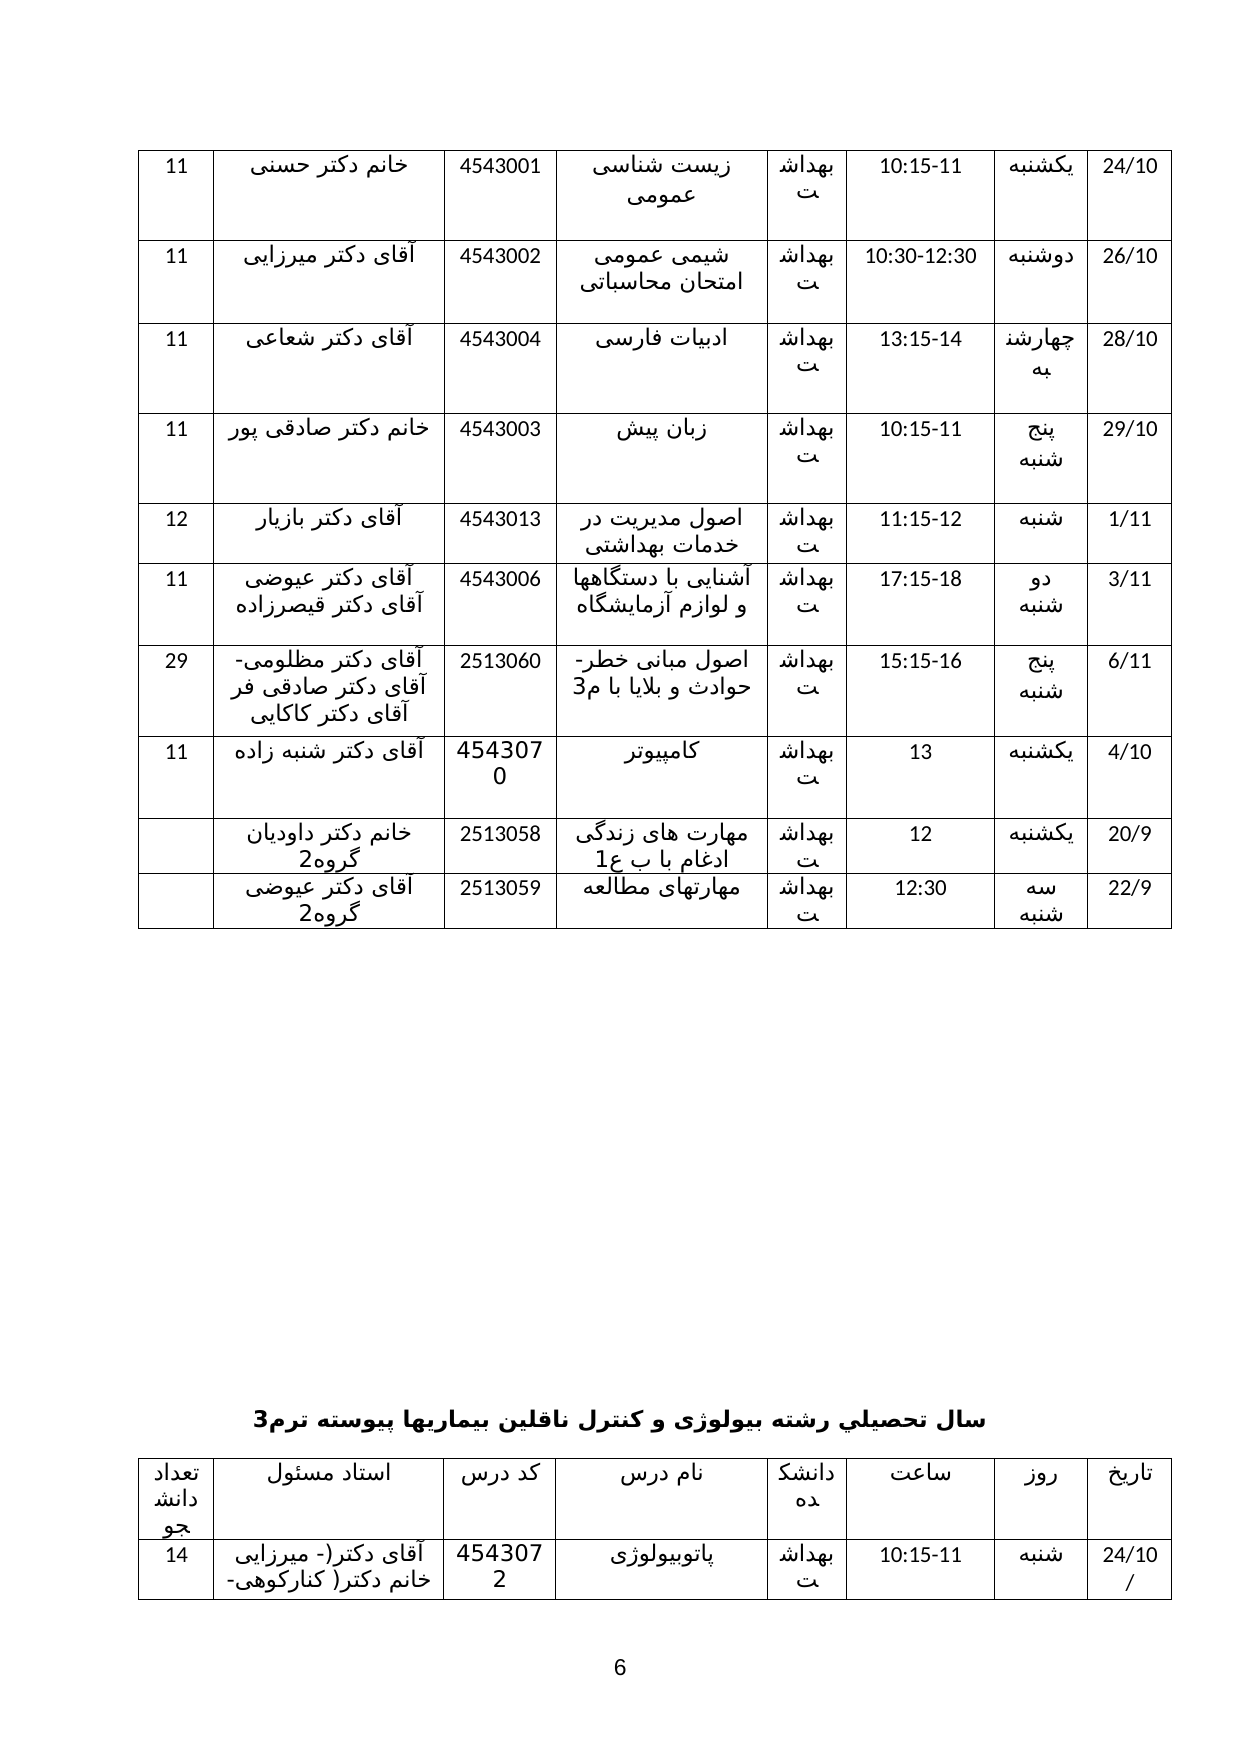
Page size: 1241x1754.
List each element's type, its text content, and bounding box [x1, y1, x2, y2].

table_cell شیمی عمومی امتحان محاسباتی [557, 241, 767, 323]
table_cell 4543003 [445, 414, 556, 503]
table_cell 2513059 [445, 874, 556, 928]
table_cell اصول مبانی خطر-حوادث و بلایا با م3 [557, 646, 767, 736]
table_cell [139, 819, 213, 872]
table_cell بهداشت [768, 874, 846, 928]
table_cell 4543006 [445, 564, 556, 645]
table_cell 4543001 [445, 151, 556, 240]
table_cell 4543070 [445, 737, 556, 818]
table_cell 12:30 [847, 874, 994, 928]
table_header کد درس [444, 1459, 555, 1539]
table_cell 26/10 [1088, 241, 1171, 323]
table_cell آقای دکتر عیوضی گروه2 [214, 874, 444, 928]
table_cell 3/11 [1088, 564, 1171, 645]
table_cell آشنایی با دستگاهها و لوازم آزمایشگاه [557, 564, 767, 645]
table_cell 11 [139, 241, 213, 323]
table_cell کامپیوتر [557, 737, 767, 818]
table_cell 12 [847, 819, 994, 872]
table_cell بهداشت [768, 151, 846, 240]
table_header نام درس [556, 1459, 767, 1539]
table_cell بهداشت [768, 241, 846, 323]
table_cell 10:15-11 [847, 414, 994, 503]
table_cell 11 [139, 564, 213, 645]
table_cell شنبه [995, 1540, 1087, 1599]
table_cell 2513058 [445, 819, 556, 872]
table_cell بهداشت [768, 646, 846, 736]
table_cell بهداشت [768, 737, 846, 818]
table_cell 10:30-12:30 [847, 241, 994, 323]
table_cell 12 [139, 504, 213, 563]
table_cell 24/10/ [1088, 1540, 1171, 1599]
table_cell بهداشت [768, 414, 846, 503]
table_header دانشکده [768, 1459, 846, 1539]
table_header استاد مسئول [214, 1459, 443, 1539]
table_cell 4543013 [445, 504, 556, 563]
table_cell دوشنبه [995, 241, 1087, 323]
table_cell خانم دکتر داودیان گروه2 [214, 819, 444, 872]
table_cell بهداشت [768, 819, 846, 872]
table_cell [214, 1540, 443, 1599]
table_cell خانم دکتر حسنی [214, 151, 444, 240]
table_cell 10:15-11 [847, 1540, 994, 1599]
table_cell زبان پیش [557, 414, 767, 503]
table_cell 4/10 [1088, 737, 1171, 818]
table_cell 1/11 [1088, 504, 1171, 563]
table_cell [139, 874, 213, 928]
table_cell سه شنبه [995, 874, 1087, 928]
table_header روز [995, 1459, 1087, 1539]
table_cell بهداشت [768, 564, 846, 645]
table_cell 13 [847, 737, 994, 818]
table_header ساعت [847, 1459, 994, 1539]
table_cell 10:15-11 [847, 151, 994, 240]
table_cell 14 [139, 1540, 213, 1599]
table_cell خانم دکتر صادقی پور [214, 414, 444, 503]
table_cell 4543072 [444, 1540, 555, 1599]
table_header تاریخ [1088, 1459, 1171, 1539]
table_cell چهارشنبه [995, 324, 1087, 413]
table_cell 2513060 [445, 646, 556, 736]
table_cell 11 [139, 737, 213, 818]
table_cell مهارت های زندگی ادغام با ب ع1 [557, 819, 767, 872]
table_cell 29 [139, 646, 213, 736]
table_cell اصول مدیریت در خدمات بهداشتی [557, 504, 767, 563]
table_cell 4543004 [445, 324, 556, 413]
table_cell 15:15-16 [847, 646, 994, 736]
table_cell یکشنبه [995, 819, 1087, 872]
table_cell 24/10 [1088, 151, 1171, 240]
table_cell 4543002 [445, 241, 556, 323]
table_cell 22/9 [1088, 874, 1171, 928]
table_cell پاتوبیولوژی [556, 1540, 767, 1599]
table_cell مهارتهای مطالعه [557, 874, 767, 928]
table_cell 29/10 [1088, 414, 1171, 503]
table_cell 11:15-12 [847, 504, 994, 563]
table_cell یکشنبه [995, 737, 1087, 818]
table_cell پنج شنبه [995, 414, 1087, 503]
table_cell دو شنبه [995, 564, 1087, 645]
table_cell بهداشت [768, 1540, 846, 1599]
table_cell آقای دکتر مظلومی-آقای دکتر صادقی فر آقای دکتر کاکایی [214, 646, 444, 736]
table_cell آقای دکتر بازیار [214, 504, 444, 563]
table_cell 17:15-18 [847, 564, 994, 645]
table_cell یکشنبه [995, 151, 1087, 240]
table_cell زیست شناسی عمومی [557, 151, 767, 240]
table_cell پنج شنبه [995, 646, 1087, 736]
table_cell 13:15-14 [847, 324, 994, 413]
table_cell بهداشت [768, 504, 846, 563]
table_cell 6/11 [1088, 646, 1171, 736]
table_cell آقای دکتر شنبه زاده [214, 737, 444, 818]
table_cell 11 [139, 324, 213, 413]
text سال تحصيلي رشته بیولوژی و کنترل ناقلین بیماریها پيوسته ترم3 [150, 1406, 1090, 1433]
table_cell شنبه [995, 504, 1087, 563]
table_header تعداد دانشجو [139, 1459, 213, 1539]
table_cell بهداشت [768, 324, 846, 413]
table_cell آقای دکتر میرزایی [214, 241, 444, 323]
table_cell 20/9 [1088, 819, 1171, 872]
table_cell 11 [139, 414, 213, 503]
table_cell ادبیات فارسی [557, 324, 767, 413]
table_cell آقای دکتر شعاعی [214, 324, 444, 413]
table_cell 11 [139, 151, 213, 240]
table_cell 28/10 [1088, 324, 1171, 413]
table_cell آقای دکتر عیوضی آقای دکتر قیصرزاده [214, 564, 444, 645]
